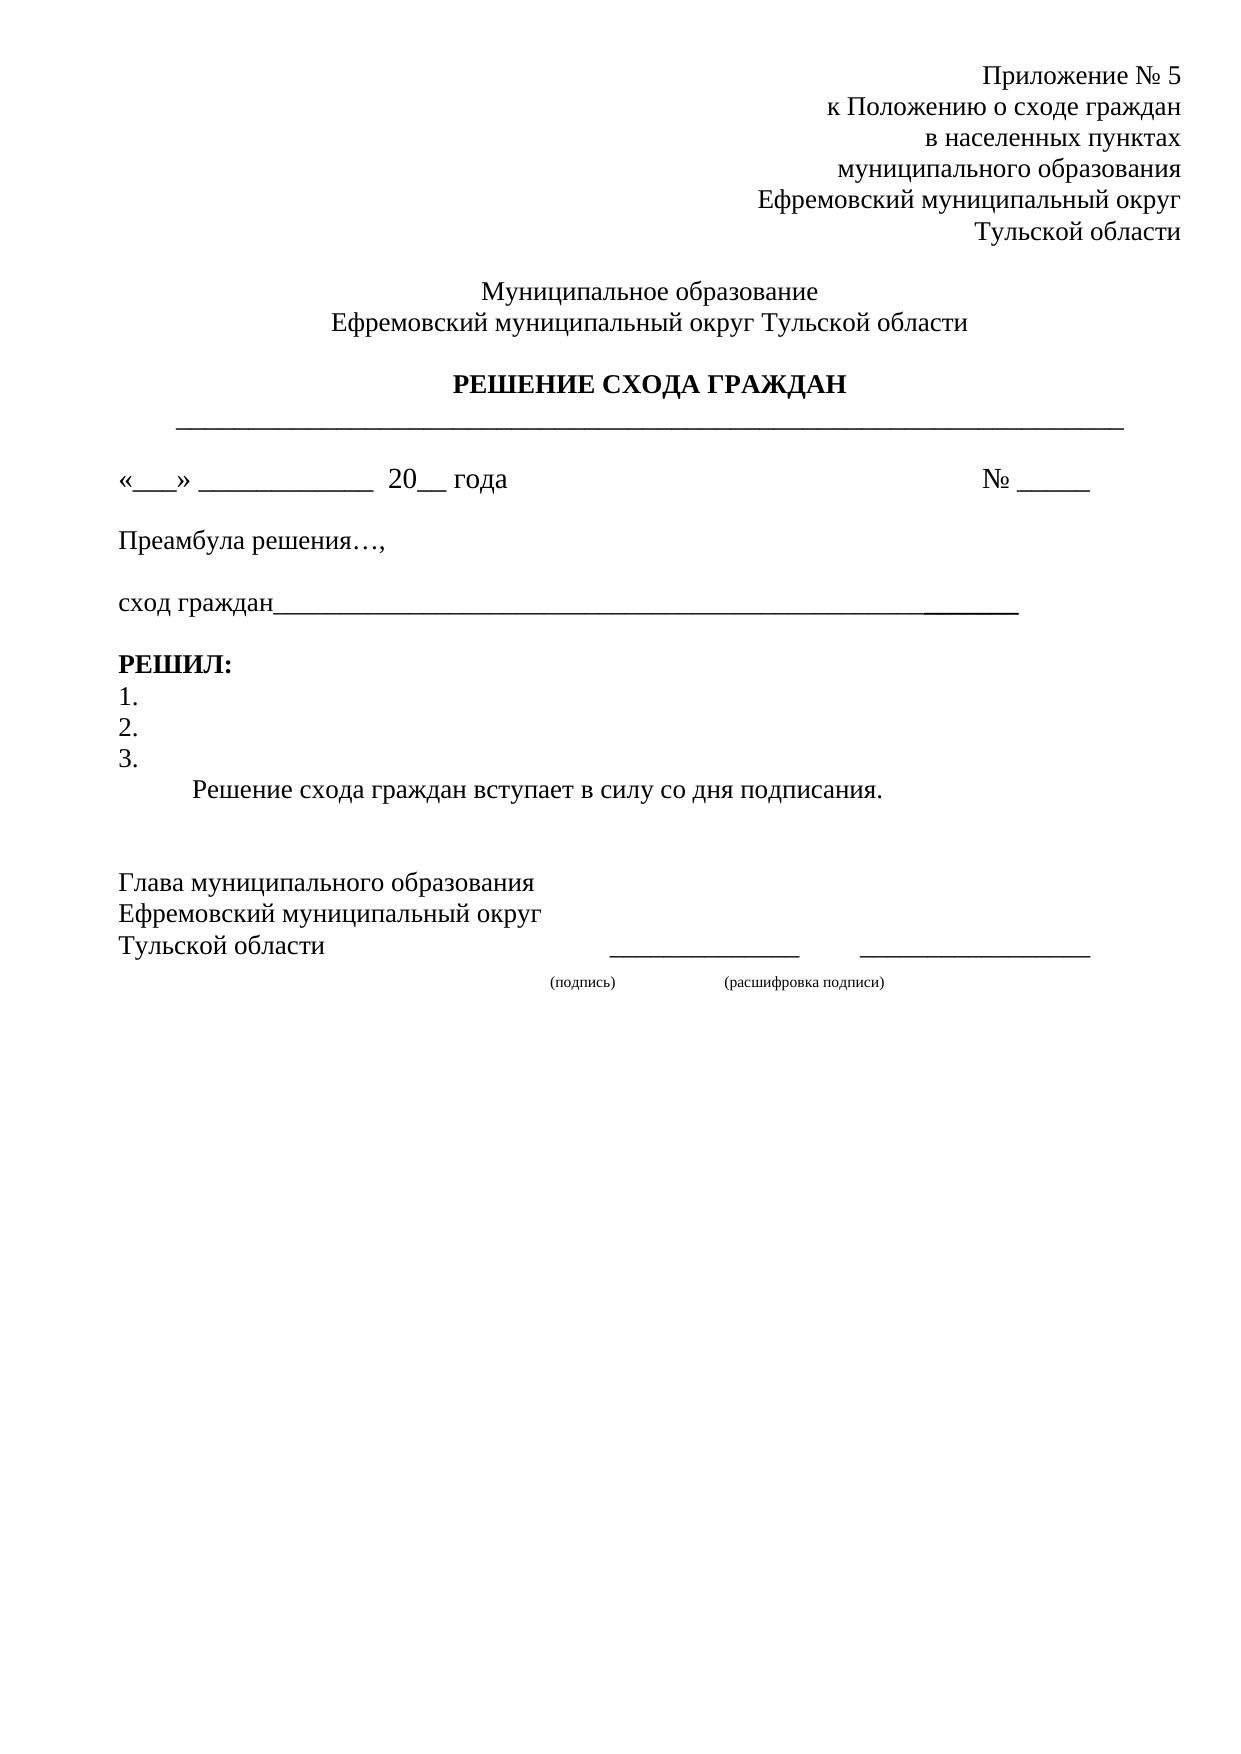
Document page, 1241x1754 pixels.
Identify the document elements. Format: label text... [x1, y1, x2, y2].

text Ефремовский муниципальный округ Тульской области [118, 306, 1181, 337]
text Тульской области ______________ _________________ [118, 929, 1181, 960]
text 2. [118, 711, 1181, 742]
text РЕШЕНИЕ СХОДА ГРАЖДАН [118, 368, 1181, 399]
text Ефремовский муниципальный округ [118, 184, 1181, 215]
text в населенных пунктах [118, 121, 1181, 152]
text Тульской области [118, 215, 1181, 246]
text Преамбула решения…, [118, 524, 1181, 555]
text (подпись) (расшифровка подписи) [118, 960, 1181, 991]
text _________________________________________________________________ [118, 399, 1181, 433]
text РЕШИЛ: [118, 648, 1181, 679]
text 3. [118, 742, 1181, 773]
text «___» ____________ 20__ года № _____ [118, 462, 1181, 495]
text Решение схода граждан вступает в силу со дня подписания. [118, 773, 1181, 804]
text 1. [118, 679, 1181, 711]
text сход граждан_______________________________________________________ [118, 586, 1181, 617]
text Приложение № 5 [118, 59, 1181, 90]
text муниципального образования [118, 152, 1181, 184]
text к Положению о сходе граждан [118, 90, 1181, 121]
text Муниципальное образование [118, 275, 1181, 306]
text Ефремовский муниципальный округ [118, 898, 1181, 929]
text Глава муниципального образования [118, 866, 1181, 898]
